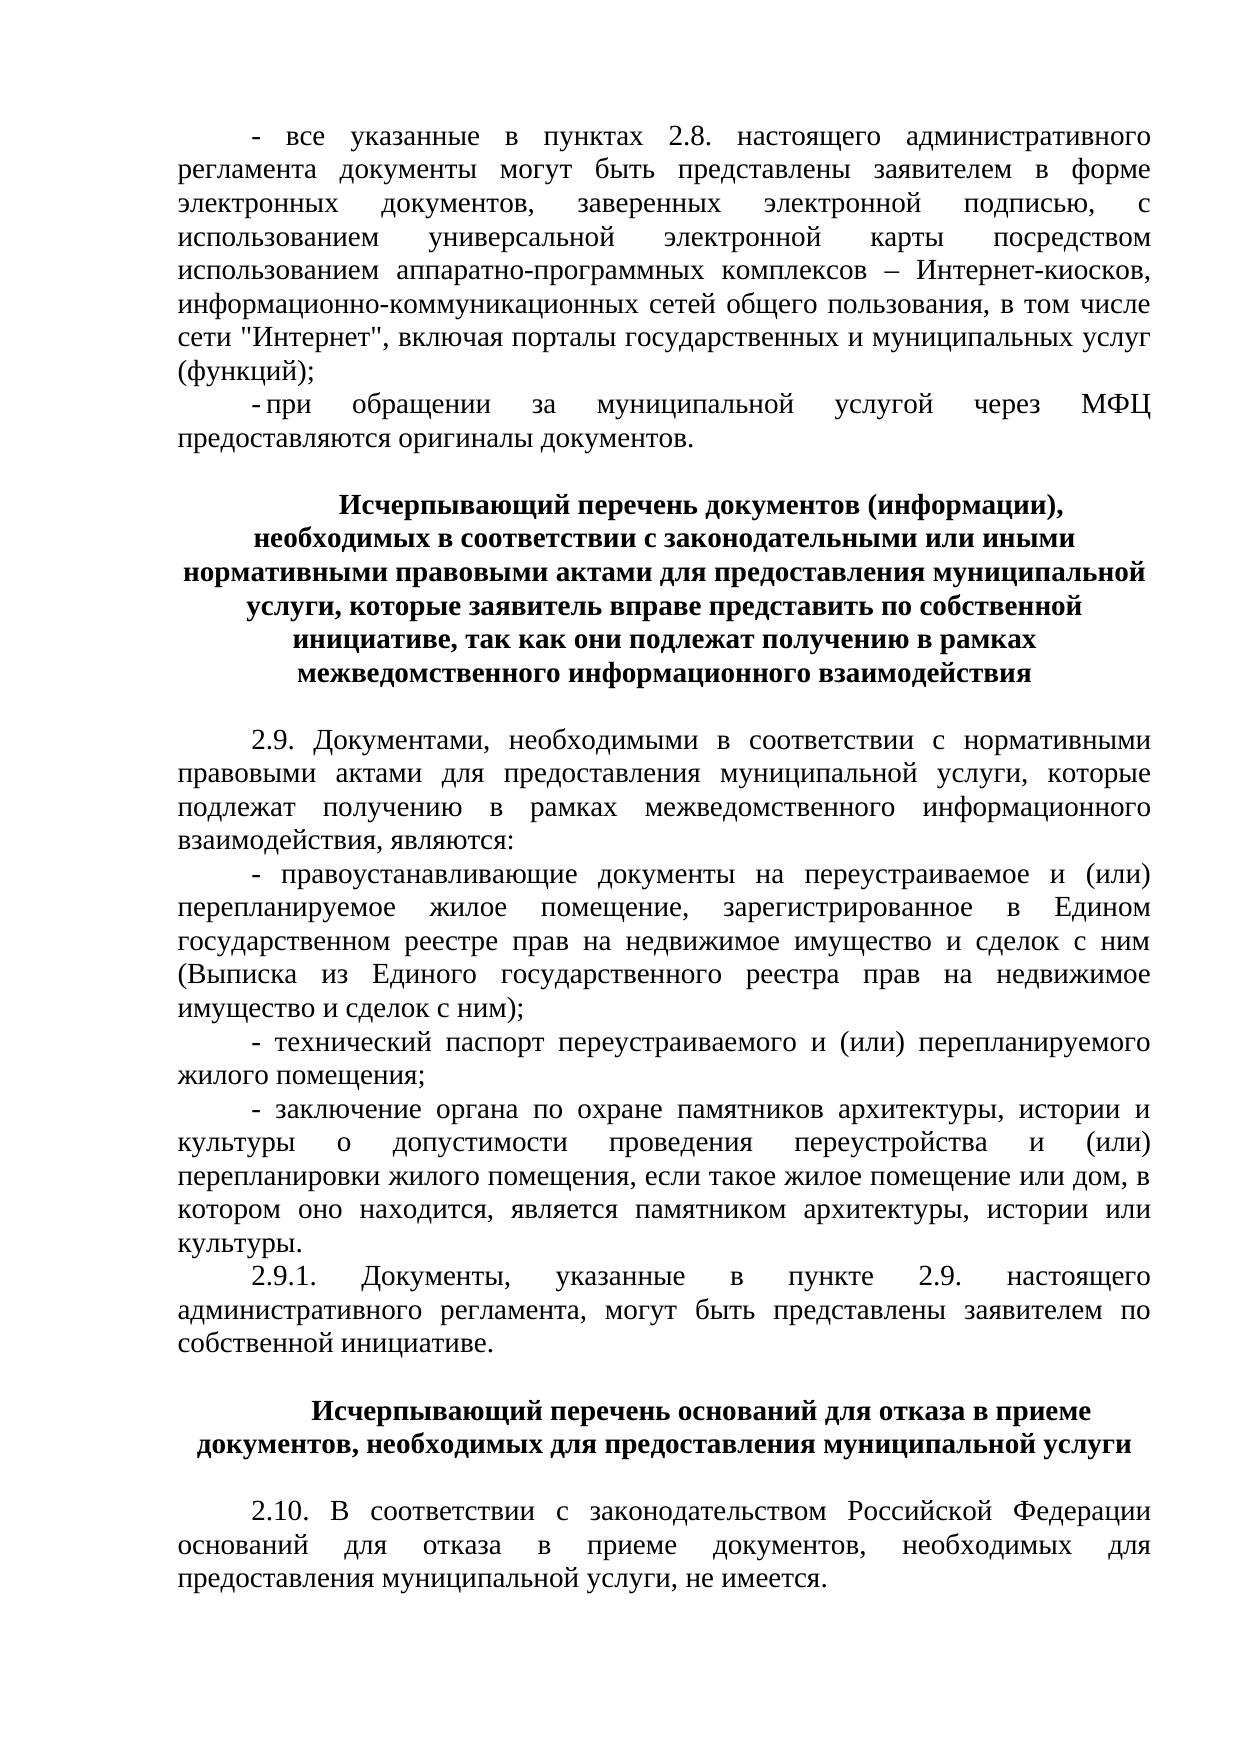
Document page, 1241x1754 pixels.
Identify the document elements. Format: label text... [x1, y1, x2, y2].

text Исчерпывающий перечень документов (информации), необходимых в соответствии с законодательными или иными нормативными правовыми актами для предоставления муниципальной услуги, которые заявитель вправе представить по собственной инициативе, так как они подлежат получению в рамках межведомственного информационного взаимодействия [177, 487, 1152, 688]
text Исчерпывающий перечень оснований для отказа в приеме документов, необходимых для предоставления муниципальной услуги [177, 1393, 1152, 1460]
text 2.9.1. Документы, указанные в пункте 2.9. настоящего административного регламента, могут быть представлены заявителем по собственной инициативе. [177, 1258, 1152, 1359]
text 2.9. Документами, необходимыми в соответствии с нормативными правовыми актами для предоставления муниципальной услуги, которые подлежат получению в рамках межведомственного информационного взаимодействия, являются: [177, 722, 1152, 856]
text - при обращении за муниципальной услугой через МФЦ предоставляются оригиналы документов. [177, 386, 1152, 453]
text 2.10. В соответствии с законодательством Российской Федерации оснований для отказа в приеме документов, необходимых для предоставления муниципальной услуги, не имеется. [177, 1493, 1152, 1594]
text - заключение органа по охране памятников архитектуры, истории и культуры о допустимости проведения переустройства и (или) перепланировки жилого помещения, если такое жилое помещение или дом, в котором оно находится, является памятником архитектуры, истории или культуры. [177, 1091, 1152, 1258]
text - все указанные в пунктах 2.8. настоящего административного регламента документы могут быть представлены заявителем в форме электронных документов, заверенных электронной подписью, с использованием универсальной электронной карты посредством использованием аппаратно-программных комплексов – Интернет-киосков, информационно-коммуникационных сетей общего пользования, в том числе сети "Интернет", включая порталы государственных и муниципальных услуг (функций); [177, 118, 1152, 386]
text - правоустанавливающие документы на переустраиваемое и (или) перепланируемое жилое помещение, зарегистрированное в Едином государственном реестре прав на недвижимое имущество и сделок с ним (Выписка из Единого государственного реестра прав на недвижимое имущество и сделок с ним); [177, 856, 1152, 1024]
text - технический паспорт переустраиваемого и (или) перепланируемого жилого помещения; [177, 1024, 1152, 1091]
